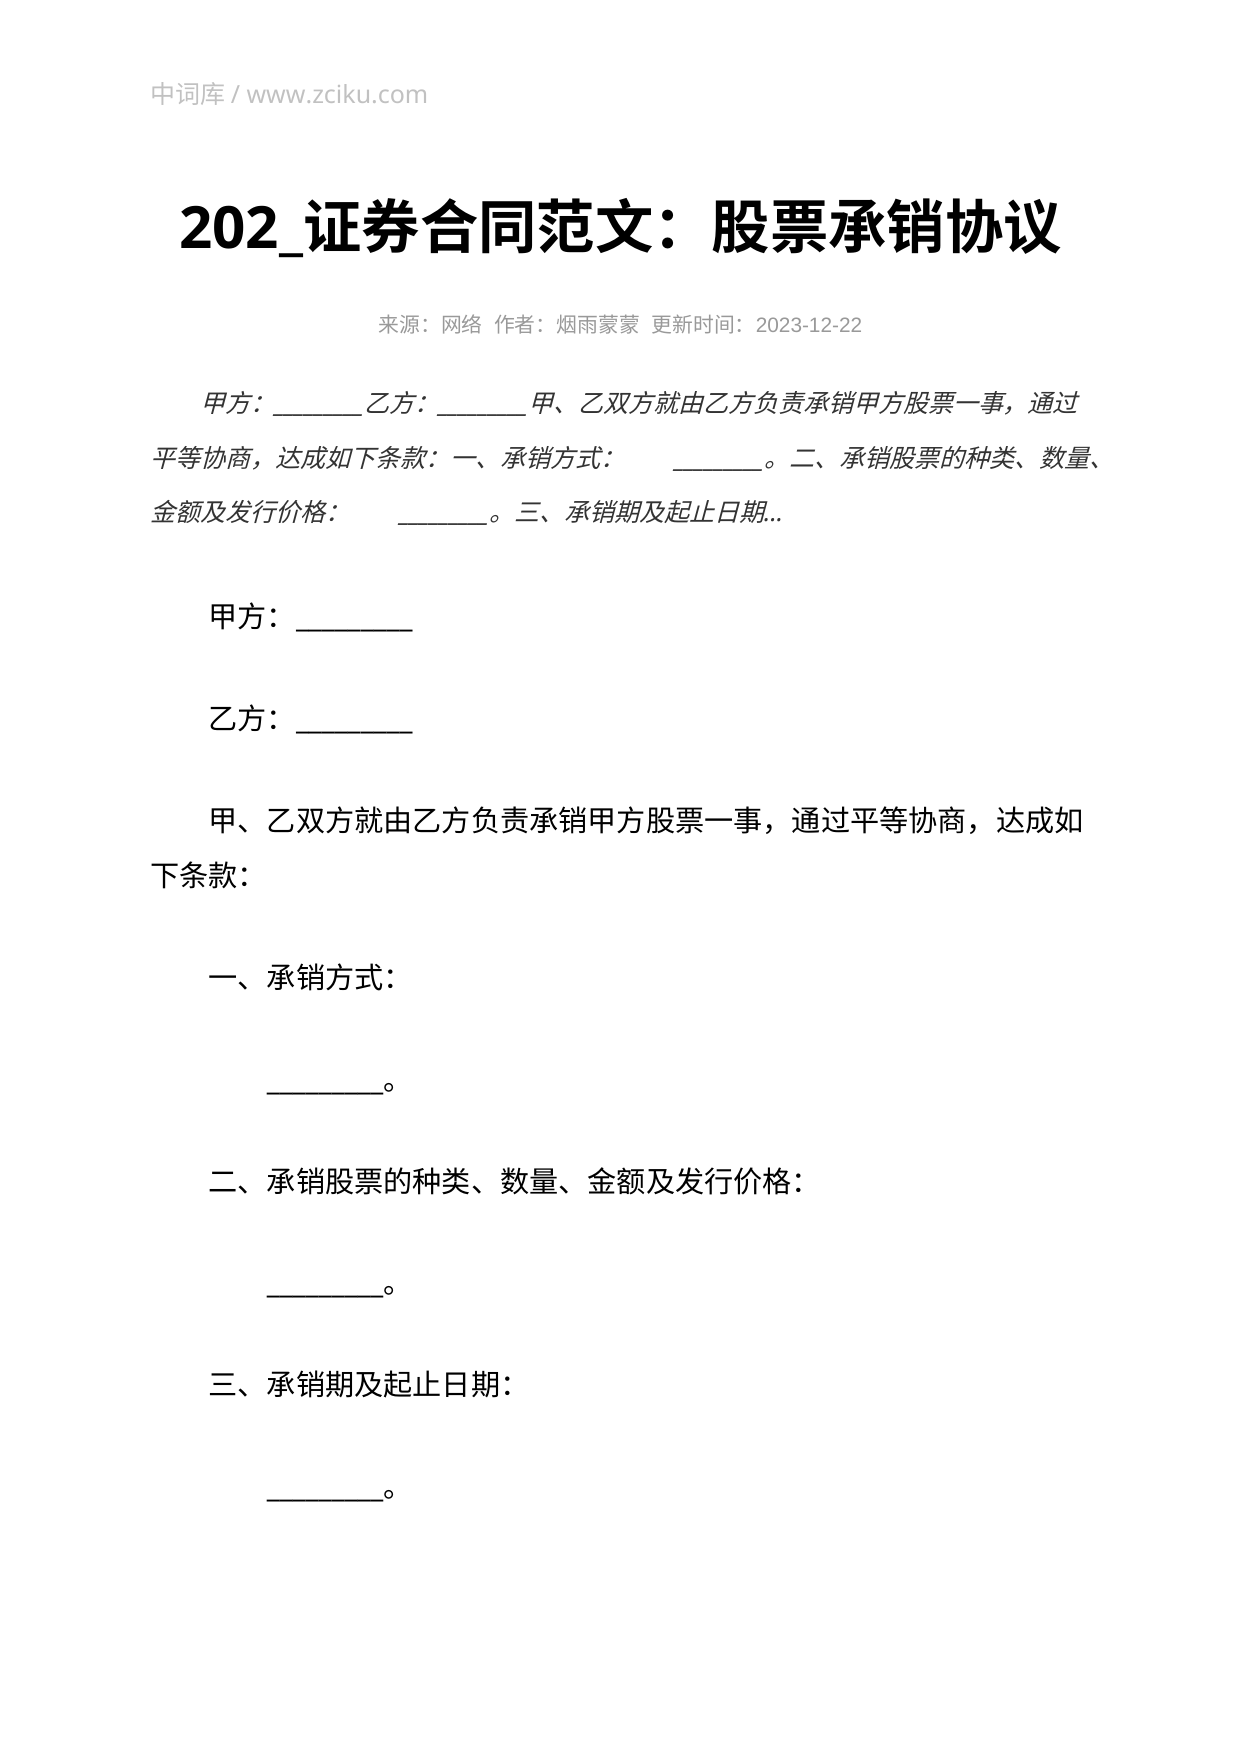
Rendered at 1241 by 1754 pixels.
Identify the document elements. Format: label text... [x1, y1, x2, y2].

text _________。 [150, 1260, 1090, 1302]
text 二、承销股票的种类、数量、金额及发行价格： [150, 1158, 1090, 1200]
text _________。 [150, 1056, 1090, 1098]
text _________。 [150, 1464, 1090, 1506]
text 甲、乙双方就由乙方负责承销甲方股票一事，通过平等协商，达成如下条款： [150, 798, 1090, 895]
text 乙方：_________ [150, 696, 1090, 738]
text 来源：网络 作者：烟雨蒙蒙 更新时间：2023-12-22 [150, 313, 1090, 337]
text 甲方：_________乙方：_________甲、乙双方就由乙方负责承销甲方股票一事，通过平等协商，达成如下条款：一、承销方式： _________。二、承销股票的种类、数量、金额及发行价格： _________。三、承销期及起止日期... [150, 384, 1090, 529]
text 一、承销方式： [150, 954, 1090, 997]
text 三、承销期及起止日期： [150, 1362, 1090, 1404]
subtitle 202_证券合同范文：股票承销协议 [150, 181, 1090, 266]
text 甲方：_________ [150, 594, 1090, 636]
